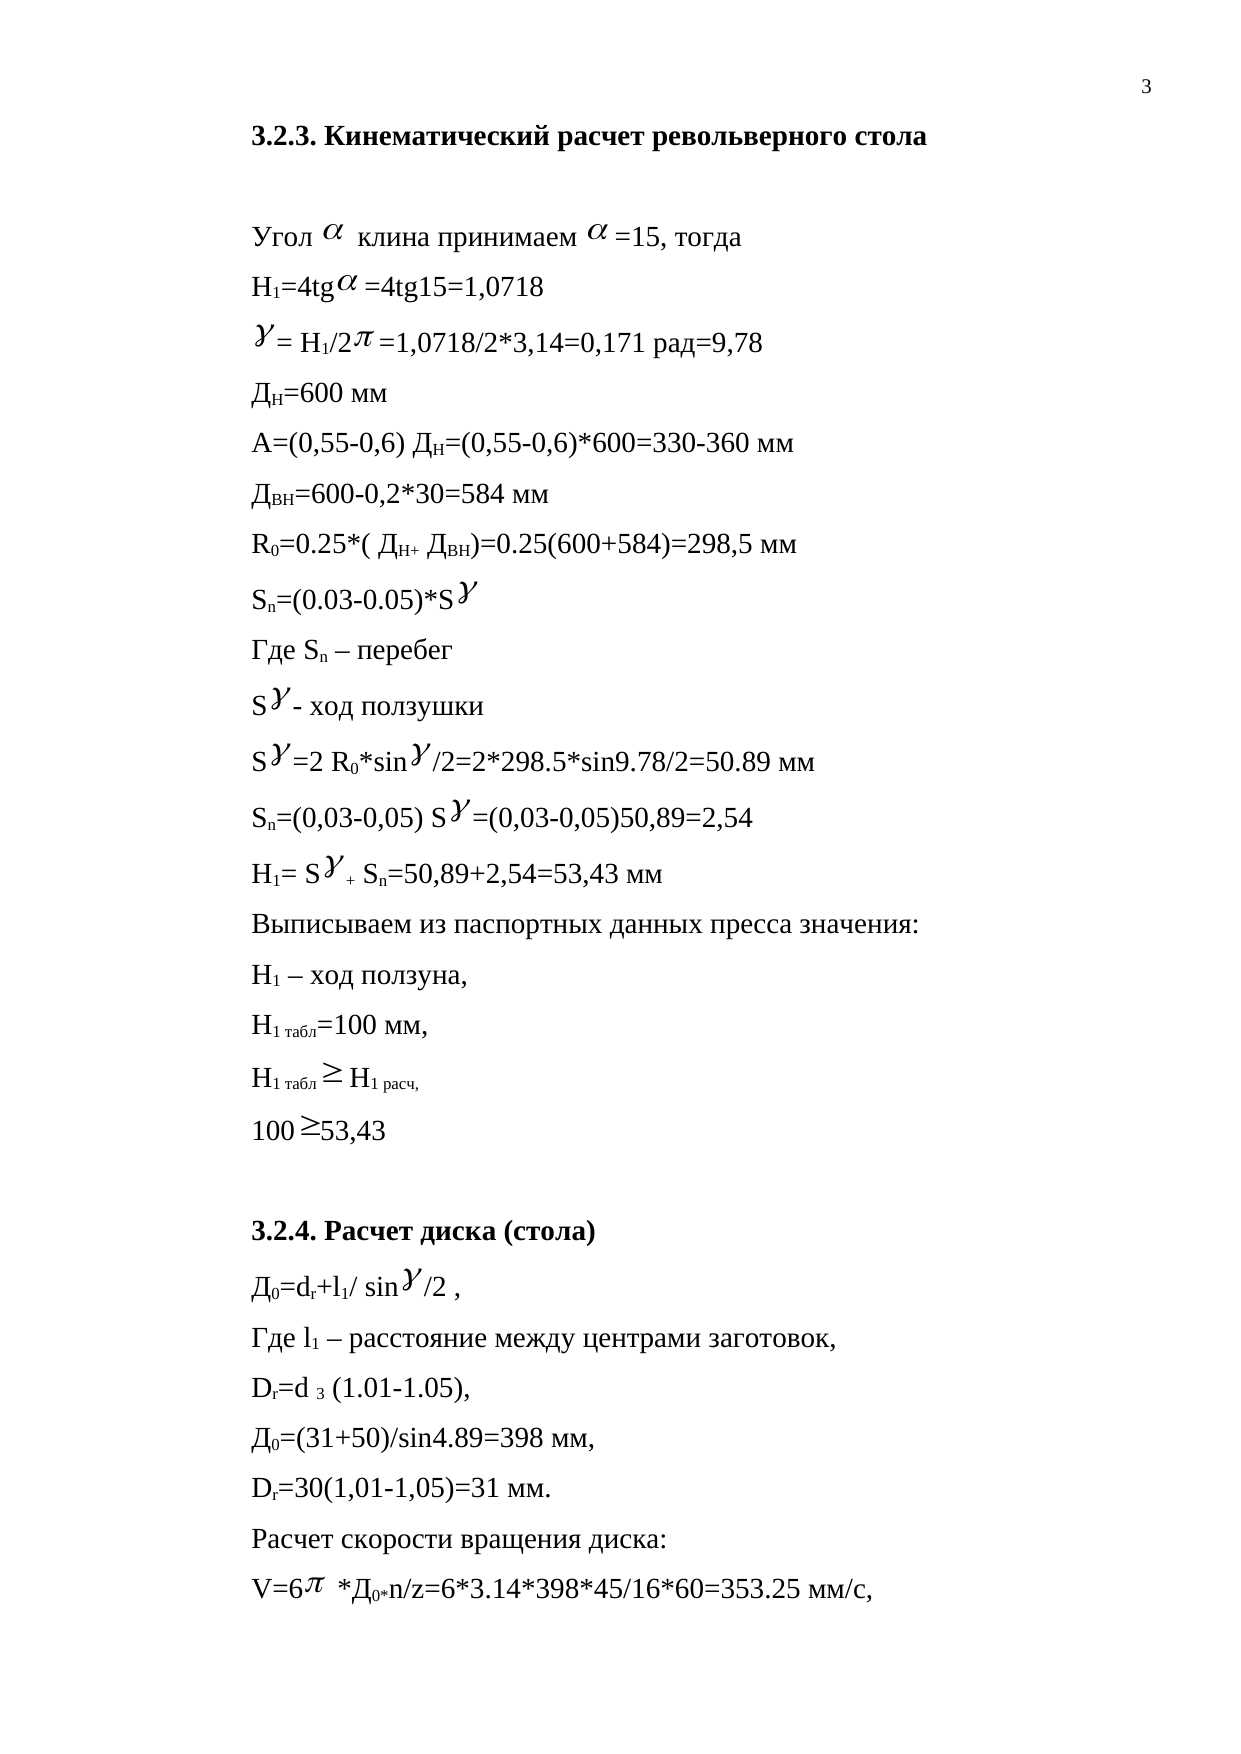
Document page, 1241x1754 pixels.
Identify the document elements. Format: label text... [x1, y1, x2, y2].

text Dr=d 3 (1.01-1.05), [177, 1370, 1152, 1403]
text Д0=dr+l1/ sin/2 , [177, 1264, 1152, 1303]
text Д0=(31+50)/sin4.89=398 мм, [177, 1420, 1152, 1454]
text S- ход ползушки [177, 683, 1152, 722]
text Где Sn – перебег [177, 632, 1152, 666]
text 3.2.4. Расчет диска (стола) [177, 1213, 1152, 1247]
text Sn=(0.03-0.05)*S [177, 577, 1152, 616]
text ДН=600 мм [177, 375, 1152, 409]
text Угол клина принимаем =15, тогда [177, 219, 1152, 252]
text Выписываем из паспортных данных пресса значения: [177, 907, 1152, 940]
text 10053,43 [177, 1110, 1152, 1146]
text А=(0,55-0,6) ДН=(0,55-0,6)*600=330-360 мм [177, 426, 1152, 459]
text Sn=(0,03-0,05) S=(0,03-0,05)50,89=2,54 [177, 795, 1152, 834]
text V=6 *Д0*n/z=6*3.14*398*45/16*60=353.25 мм/с, [177, 1571, 1152, 1605]
text Н1 табл Н1 расч, [177, 1057, 1152, 1093]
text Н1 – ход ползуна, [177, 957, 1152, 990]
text Н1=4tg=4tg15=1,0718 [177, 269, 1152, 303]
text Н1= S+ Sn=50,89+2,54=53,43 мм [177, 851, 1152, 890]
text Расчет скорости вращения диска: [177, 1521, 1152, 1554]
text Н1 табл=100 мм, [177, 1007, 1152, 1041]
text Где l1 – расстояние между центрами заготовок, [177, 1320, 1152, 1353]
text 3.2.3. Кинематический расчет револьверного стола [177, 118, 1152, 152]
text ДВН=600-0,2*30=584 мм [177, 476, 1152, 509]
text Dr=30(1,01-1,05)=31 мм. [177, 1471, 1152, 1504]
text R0=0.25*( ДН+ ДВН)=0.25(600+584)=298,5 мм [177, 526, 1152, 560]
text = Н1/2=1,0718/2*3,14=0,171 рад=9,78 [177, 319, 1152, 358]
text S=2 R0*sin/2=2*298.5*sin9.78/2=50.89 мм [177, 739, 1152, 778]
